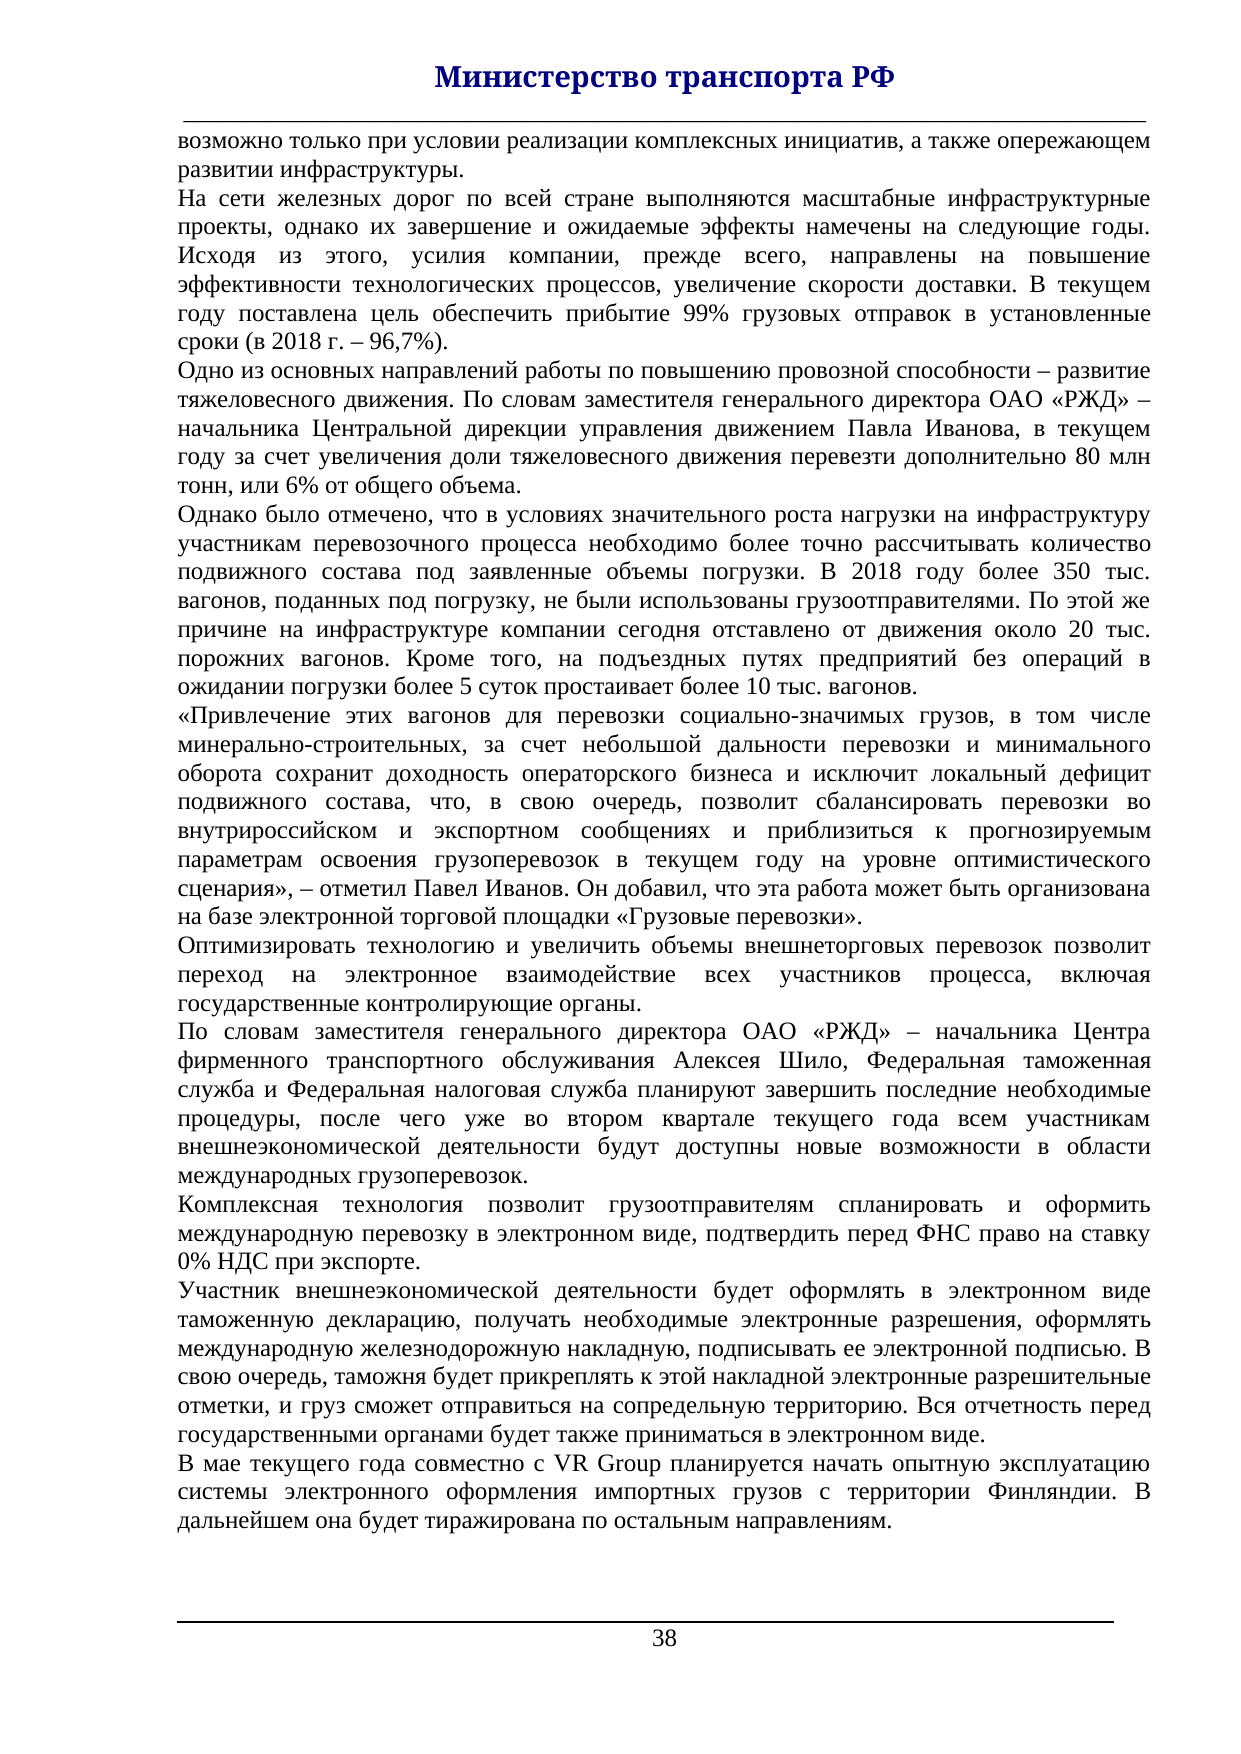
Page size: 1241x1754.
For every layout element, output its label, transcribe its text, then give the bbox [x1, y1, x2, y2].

text В мае текущего года совместно с VR Group планируется начать опытную эксплуатацию системы электронного оформления импортных грузов с территории Финляндии. В дальнейшем она будет тиражирована по остальным направлениям. [177, 1448, 1152, 1534]
text По словам заместителя генерального директора ОАО «РЖД» – начальника Центра фирменного транспортного обслуживания Алексея Шило, Федеральная таможенная служба и Федеральная налоговая служба планируют завершить последние необходимые процедуры, после чего уже во втором квартале текущего года всем участникам внешнеэкономической деятельности будут доступны новые возможности в области международных грузоперевозок. [177, 1016, 1152, 1189]
text Оптимизировать технологию и увеличить объемы внешнеторговых перевозок позволит переход на электронное взаимодействие всех участников процесса, включая государственные контролирующие органы. [177, 930, 1152, 1016]
text Участник внешнеэкономической деятельности будет оформлять в электронном виде таможенную декларацию, получать необходимые электронные разрешения, оформлять международную железнодорожную накладную, подписывать ее электронной подписью. В свою очередь, таможня будет прикреплять к этой накладной электронные разрешительные отметки, и груз сможет отправиться на сопредельную территорию. Вся отчетность перед государственными органами будет также приниматься в электронном виде. [177, 1275, 1152, 1448]
text Однако было отмечено, что в условиях значительного роста нагрузки на инфраструктуру участникам перевозочного процесса необходимо более точно рассчитывать количество подвижного состава под заявленные объемы погрузки. В 2018 году более 350 тыс. вагонов, поданных под погрузку, не были использованы грузоотправителями. По этой же причине на инфраструктуре компании сегодня отставлено от движения около 20 тыс. порожних вагонов. Кроме того, на подъездных путях предприятий без операций в ожидании погрузки более 5 суток простаивает более 10 тыс. вагонов. [177, 499, 1152, 700]
text Одно из основных направлений работы по повышению провозной способности – развитие тяжеловесного движения. По словам заместителя генерального директора ОАО «РЖД» – начальника Центральной дирекции управления движением Павла Иванова, в текущем году за счет увеличения доли тяжеловесного движения перевезти дополнительно 80 млн тонн, или 6% от общего объема. [177, 355, 1152, 499]
text «Привлечение этих вагонов для перевозки социально-значимых грузов, в том числе минерально-строительных, за счет небольшой дальности перевозки и минимального оборота сохранит доходность операторского бизнеса и исключит локальный дефицит подвижного состава, что, в свою очередь, позволит сбалансировать перевозки во внутрироссийском и экспортном сообщениях и приблизиться к прогнозируемым параметрам освоения грузоперевозок в текущем году на уровне оптимистического сценария», – отметил Павел Иванов. Он добавил, что эта работа может быть организована на базе электронной торговой площадки «Грузовые перевозки». [177, 700, 1152, 930]
text Комплексная технология позволит грузоотправителям спланировать и оформить международную перевозку в электронном виде, подтвердить перед ФНС право на ставку 0% НДС при экспорте. [177, 1189, 1152, 1275]
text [177, 125, 1152, 183]
text На сети железных дорог по всей стране выполняются масштабные инфраструктурные проекты, однако их завершение и ожидаемые эффекты намечены на следующие годы. Исходя из этого, усилия компании, прежде всего, направлены на повышение эффективности технологических процессов, увеличение скорости доставки. В текущем году поставлена цель обеспечить прибытие 99% грузовых отправок в установленные сроки (в 2018 г. – 96,7%). [177, 183, 1152, 355]
